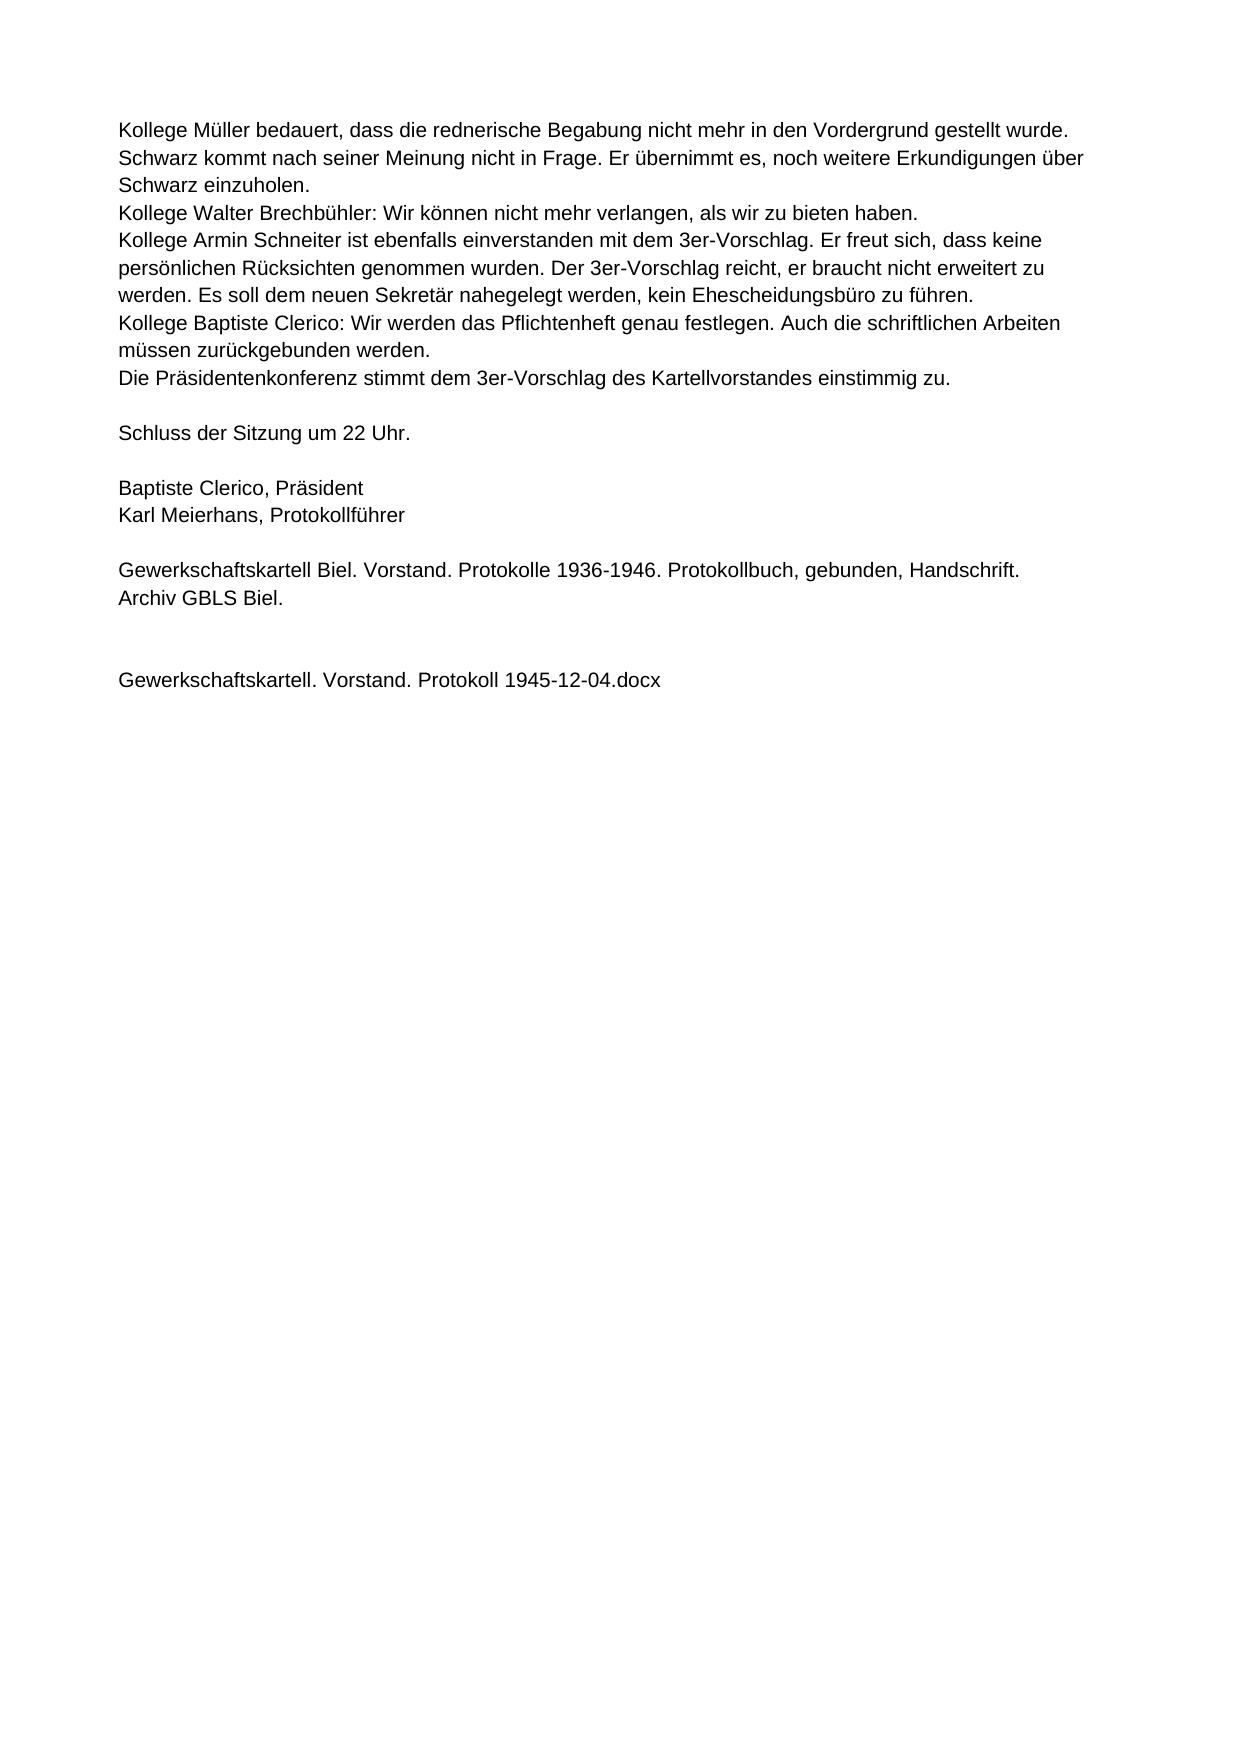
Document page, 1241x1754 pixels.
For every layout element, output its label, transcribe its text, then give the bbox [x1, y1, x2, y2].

text Karl Meierhans, Protokollführer [118, 503, 1122, 527]
text Gewerkschaftskartell. Vorstand. Protokoll 1945-12-04.docx [118, 668, 1122, 692]
text Baptiste Clerico, Präsident [118, 476, 1122, 499]
text Kollege Armin Schneiter ist ebenfalls einverstanden mit dem 3er-Vorschlag. Er freut sich, dass keine persönlichen Rücksichten genommen wurden. Der 3er-Vorschlag reicht, er braucht nicht erweitert zu werden. Es soll dem neuen Sekretär nahegelegt werden, kein Ehescheidungsbüro zu führen. [118, 228, 1122, 307]
text Kollege Baptiste Clerico: Wir werden das Pflichtenheft genau festlegen. Auch die schriftlichen Arbeiten müssen zurückgebunden werden. [118, 311, 1122, 362]
text Kollege Walter Brechbühler: Wir können nicht mehr verlangen, als wir zu bieten haben. [118, 201, 1122, 224]
text Archiv GBLS Biel. [118, 586, 1122, 609]
text Schluss der Sitzung um 22 Uhr. [118, 421, 1122, 444]
text Gewerkschaftskartell Biel. Vorstand. Protokolle 1936-1946. Protokollbuch, gebunden, Handschrift. [118, 558, 1122, 582]
text Die Präsidentenkonferenz stimmt dem 3er-Vorschlag des Kartellvorstandes einstimmig zu. [118, 366, 1122, 389]
text Kollege Müller bedauert, dass die rednerische Begabung nicht mehr in den Vordergrund gestellt wurde. Schwarz kommt nach seiner Meinung nicht in Frage. Er übernimmt es, noch weitere Erkundigungen über Schwarz einzuholen. [118, 118, 1122, 197]
